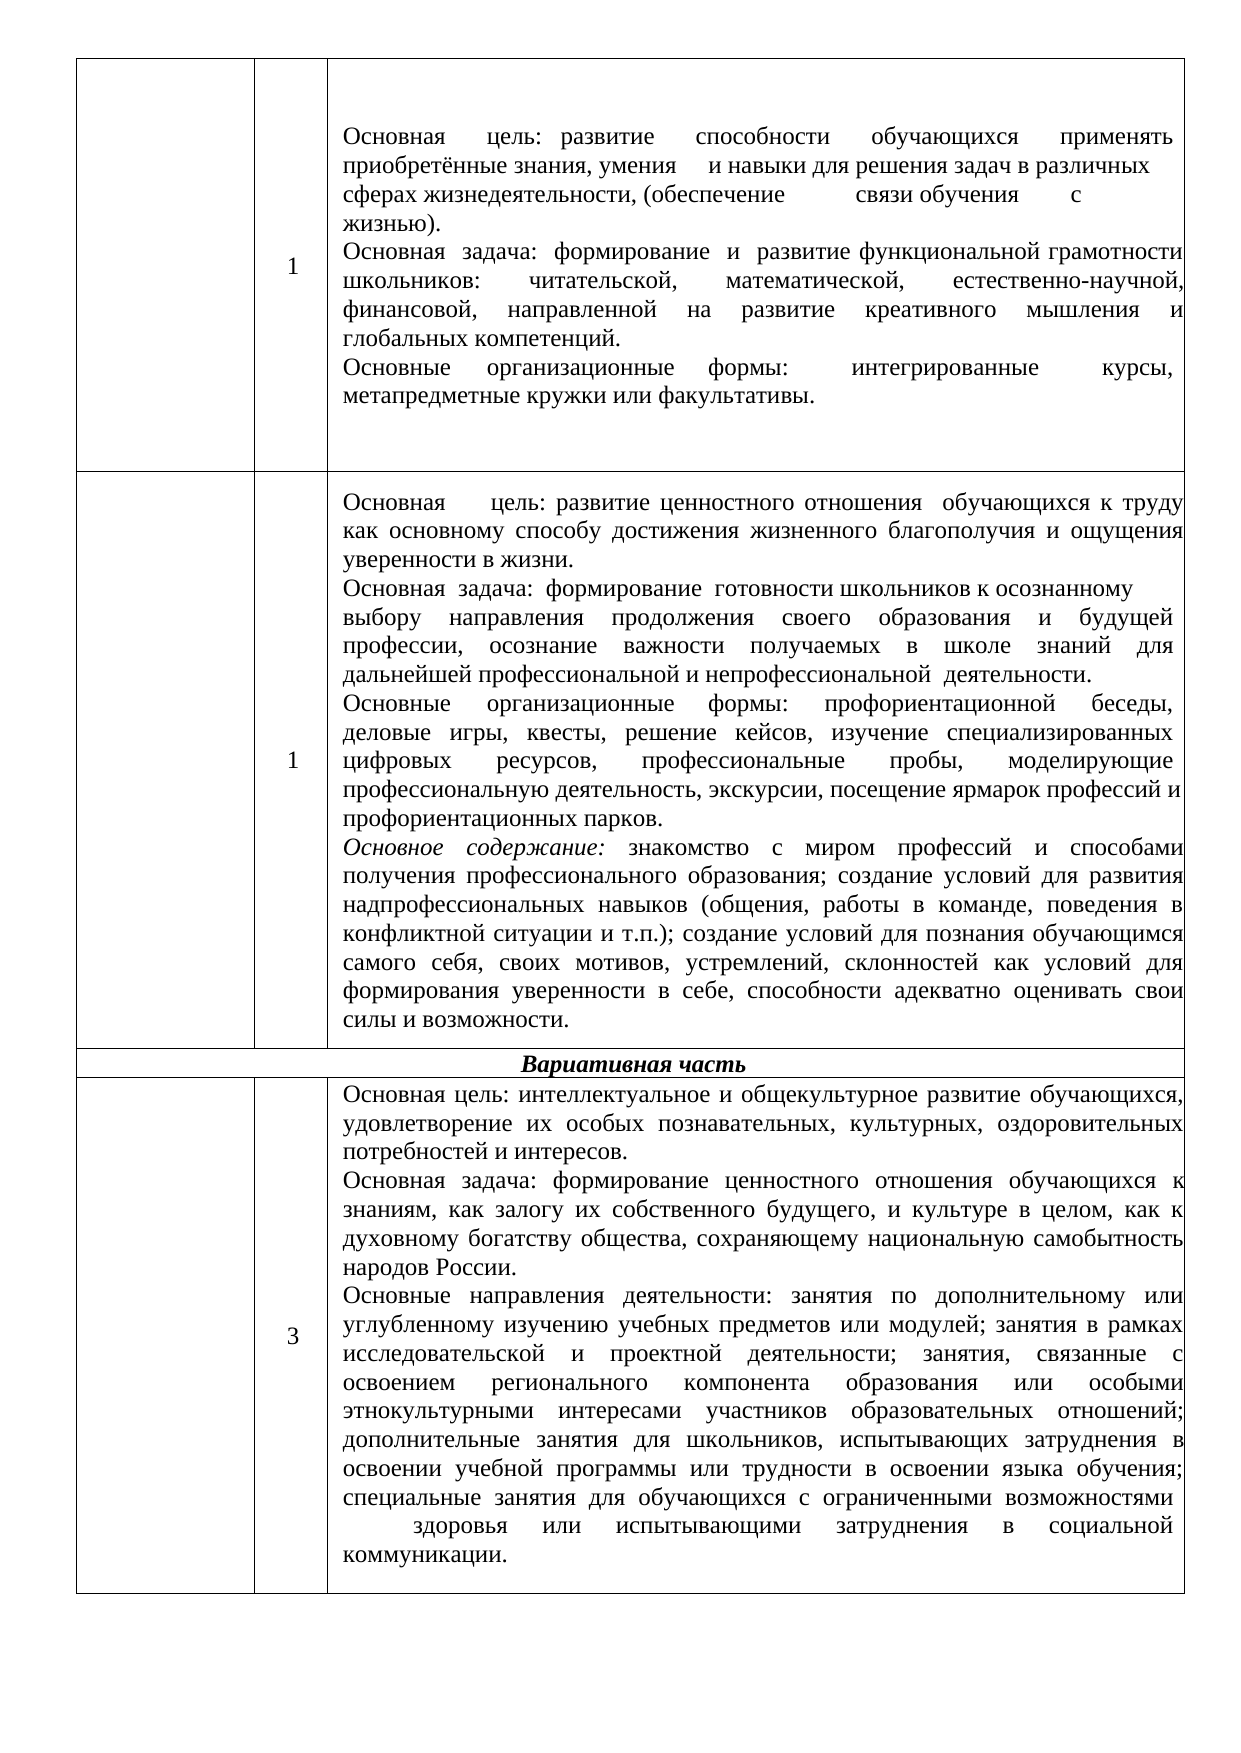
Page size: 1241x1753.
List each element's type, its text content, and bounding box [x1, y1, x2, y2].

table_cell Основная цель: интеллектуальное и общекультурное развитие обучающихся, удовлетворение их особых познавательных, культурных, оздоровительных потребностей и интересов. Основная задача: формирование ценностного отношения обучающихся к знаниям, как залогу их собственного будущего, и культуре в целом, как к духовному богатству общества, сохраняющему национальную самобытность народов России. Основные направления деятельности: занятия по дополнительному или углубленному изучению учебных предметов или модулей; занятия в рамках исследовательской и проектной деятельности; занятия, связанные с освоением регионального компонента образования или особыми этнокультурными интересами участников образовательных отношений; дополнительные занятия для школьников, испытывающих затруднения в освоении учебной программы или трудности в освоении языка обучения; специальные занятия для обучающихся с ограниченными возможностями здоровья или испытывающими затруднения в социальной коммуникации. [328, 1078, 1184, 1593]
table_header [77, 59, 254, 471]
table_cell [77, 1078, 254, 1593]
table_cell 1 [255, 472, 327, 1047]
table_header Основная цель: развитие способности обучающихся применять приобретённые знания, умения и навыки для решения задач в различных сферах жизнедеятельности, (обеспечение связи обучения с жизнью). Основная задача: формирование и развитие функциональной грамотности школьников: читательской, математической, естественно-научной, финансовой, направленной на развитие креативного мышления и глобальных компетенций. Основные организационные формы: интегрированные курсы, метапредметные кружки или факультативы. [328, 59, 1184, 471]
table_cell 3 [255, 1078, 327, 1593]
table_header 1 [255, 59, 327, 471]
table_cell Вариативная часть [77, 1049, 1184, 1077]
table_cell [77, 472, 254, 1047]
table_cell Основная цель: развитие ценностного отношения обучающихся к труду как основному способу достижения жизненного благополучия и ощущения уверенности в жизни. Основная задача: формирование готовности школьников к осознанному выбору направления продолжения своего образования и будущей профессии, осознание важности получаемых в школе знаний для дальнейшей профессиональной и непрофессиональной деятельности. Основные организационные формы: профориентационной беседы, деловые игры, квесты, решение кейсов, изучение специализированных цифровых ресурсов, профессиональные пробы, моделирующие профессиональную деятельность, экскурсии, посещение ярмарок профессий и профориентационных парков. Основное содержание: знакомство с миром профессий и способами получения профессионального образования; создание условий для развития надпрофессиональных навыков (общения, работы в команде, поведения в конфликтной ситуации и т.п.); создание условий для познания обучающимся самого себя, своих мотивов, устремлений, склонностей как условий для формирования уверенности в себе, способности адекватно оценивать свои силы и возможности. [328, 472, 1184, 1047]
